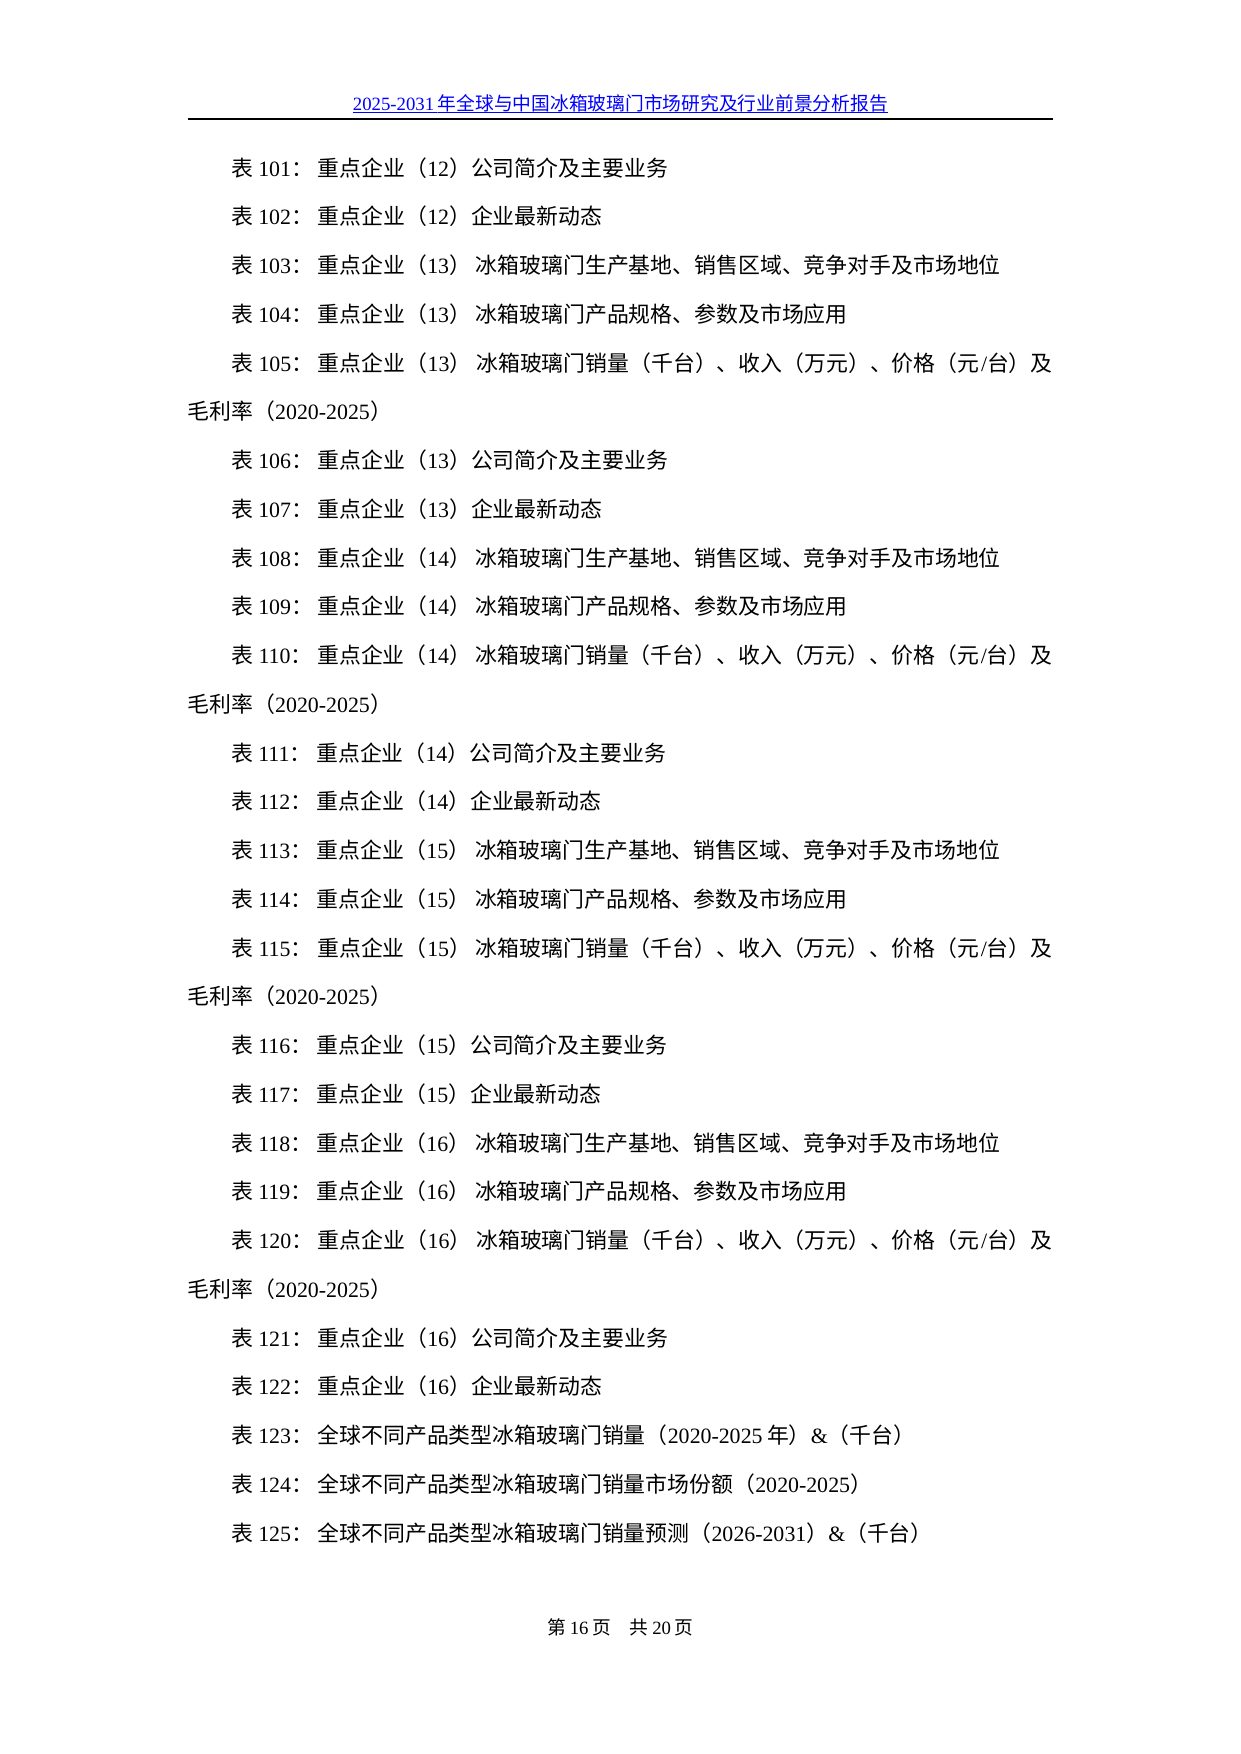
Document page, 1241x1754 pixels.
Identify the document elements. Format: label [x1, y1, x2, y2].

text [187, 150, 1053, 1548]
